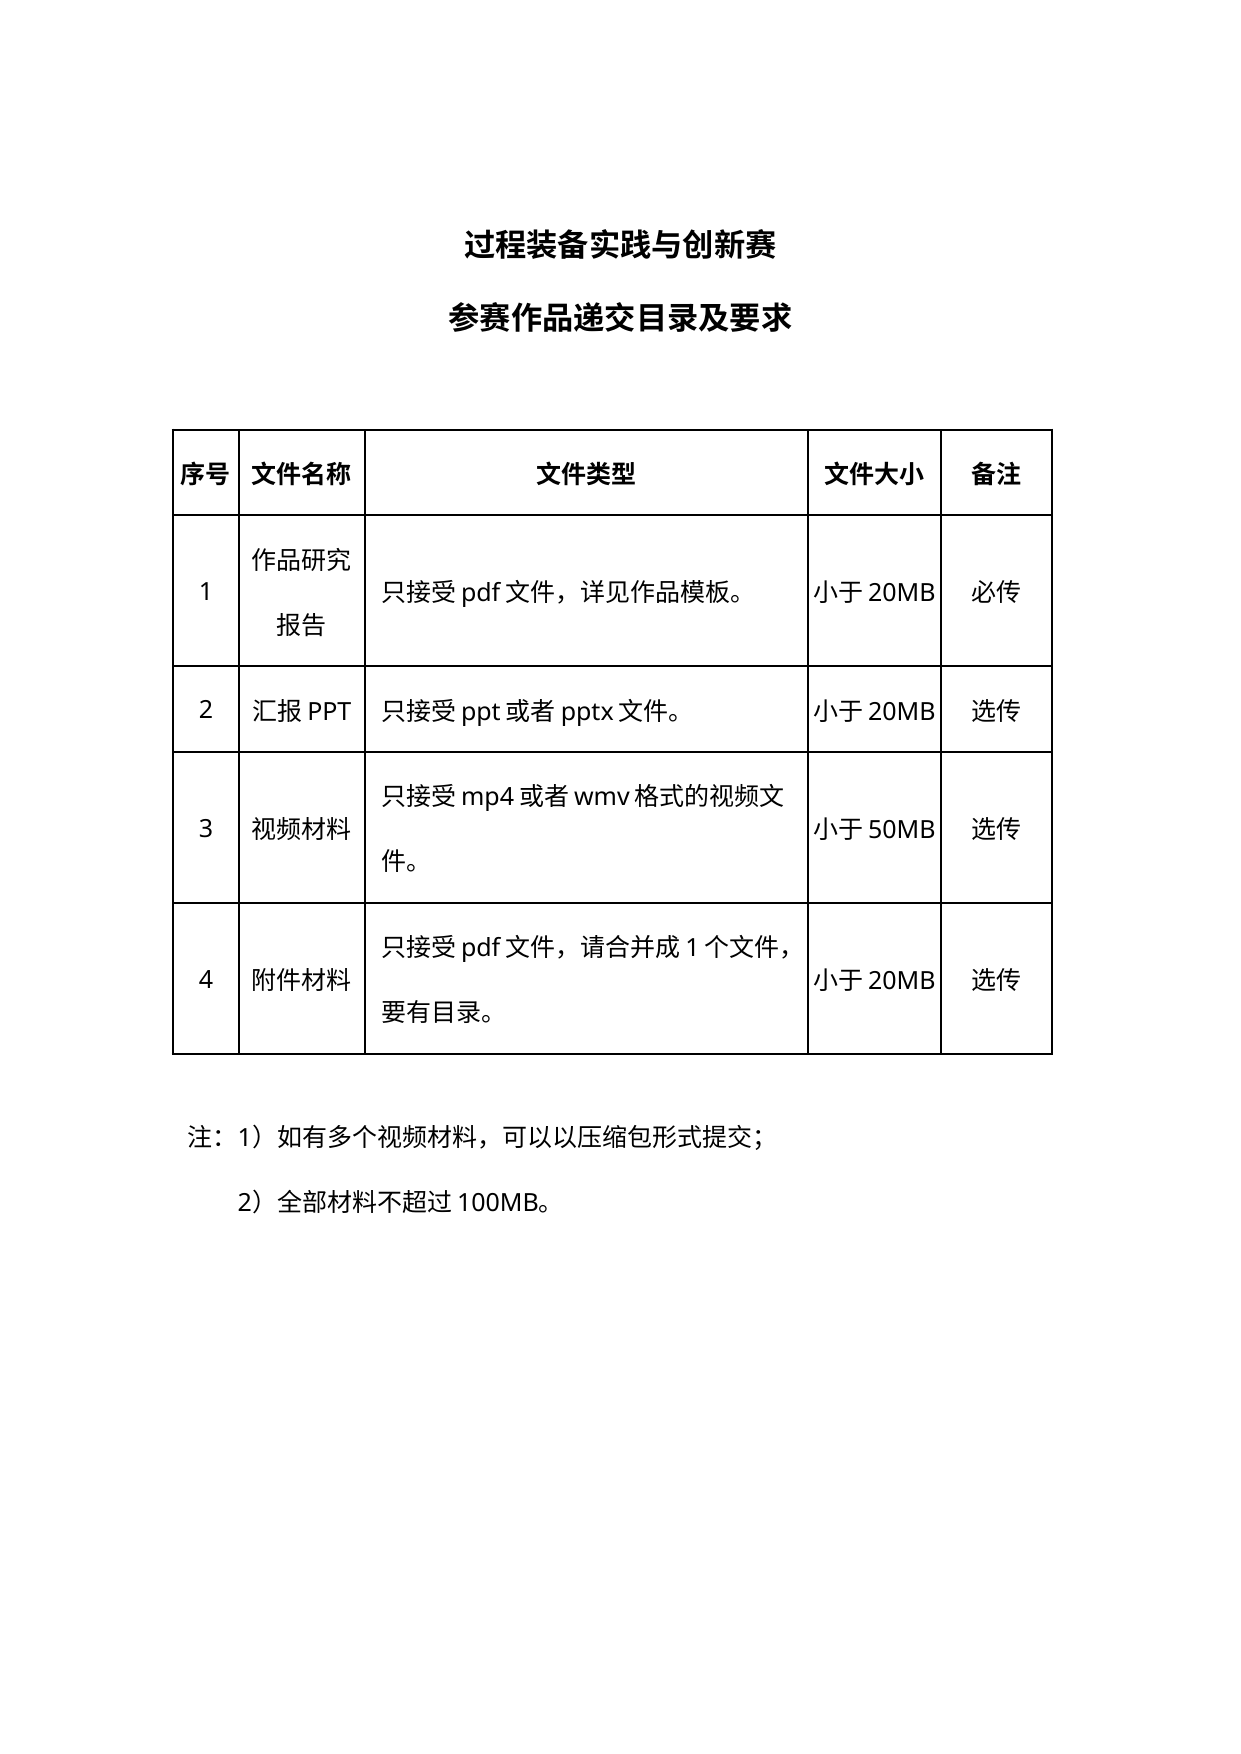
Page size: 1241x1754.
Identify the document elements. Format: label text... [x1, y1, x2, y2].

table_cell 4 [174, 904, 238, 1053]
table_header 文件名称 [240, 431, 364, 514]
table_cell 2 [174, 667, 238, 751]
table_cell 附件材料 [240, 904, 364, 1053]
table_header 序号 [174, 431, 238, 514]
table_cell 只接受ppt或者pptx文件。 [366, 667, 807, 751]
table_cell 只接受pdf文件，请合并成1个文件，要有目录。 [366, 904, 807, 1053]
table_cell 只接受pdf文件，详见作品模板。 [366, 516, 807, 665]
table_cell 必传 [942, 516, 1051, 665]
table_cell 汇报PPT [240, 667, 364, 751]
table_cell 只接受mp4或者wmv格式的视频文件。 [366, 753, 807, 902]
table_cell 选传 [942, 753, 1051, 902]
table_cell 小于20MB [809, 516, 940, 665]
table_header 备注 [942, 431, 1051, 514]
table_cell 3 [174, 753, 238, 902]
table_cell 作品研究报告 [240, 516, 364, 665]
table_cell 选传 [942, 904, 1051, 1053]
table_cell 小于20MB [809, 667, 940, 751]
table_cell 1 [174, 516, 238, 665]
text 注：1）如有多个视频材料，可以以压缩包形式提交； [187, 1103, 1053, 1168]
text 过程装备实践与创新赛 [187, 210, 1053, 275]
text 参赛作品递交目录及要求 [187, 283, 1053, 348]
table_cell 选传 [942, 667, 1051, 751]
table_header 文件大小 [809, 431, 940, 514]
text 2）全部材料不超过100MB。 [187, 1168, 1053, 1233]
table_cell 小于50MB [809, 753, 940, 902]
table_cell 视频材料 [240, 753, 364, 902]
table_header 文件类型 [366, 431, 807, 514]
table_cell 小于20MB [809, 904, 940, 1053]
